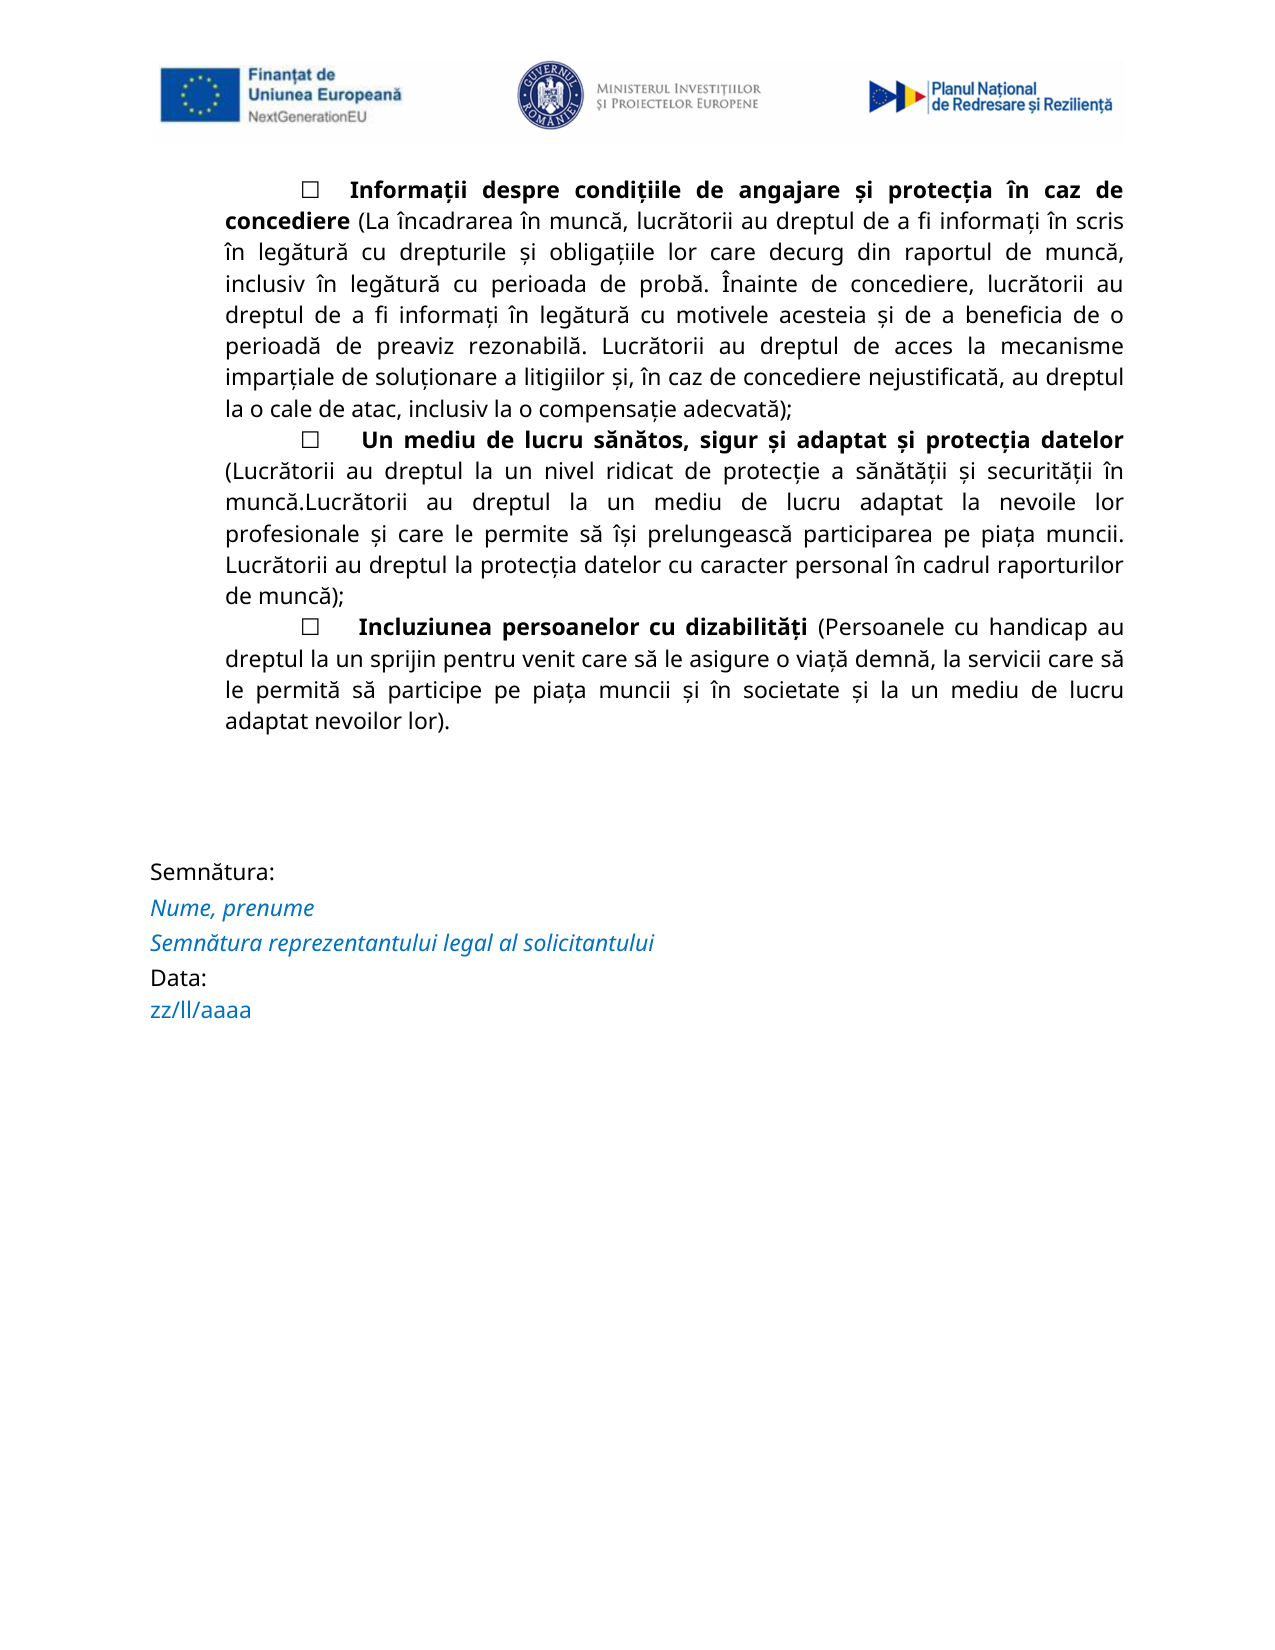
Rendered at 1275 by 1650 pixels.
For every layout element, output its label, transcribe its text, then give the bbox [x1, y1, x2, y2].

text Semnătura reprezentantului legal al solicitantului [150, 927, 1125, 958]
text zz/ll/aaaa [150, 994, 1125, 1025]
text Un mediu de lucru sănătos, sigur și adaptat și protecția datelor (Lucrătorii au dreptul la un nivel ridicat de protecție a sănătății și securității în muncă.Lucrătorii au dreptul la un mediu de lucru adaptat la nevoile lor profesionale și care le permite să își prelungească participarea pe piața muncii. Lucrătorii au dreptul la protecția datelor cu caracter personal în cadrul raporturilor de muncă); [225, 424, 1125, 611]
text Data: [150, 962, 1125, 994]
picture [150, 59, 1125, 146]
text Nume, prenume [150, 892, 1125, 923]
text Semnătura: [150, 856, 1125, 887]
text Informații despre condițiile de angajare și protecția în caz de concediere (La încadrarea în muncă, lucrătorii au dreptul de a fi informați în scris în legătură cu drepturile și obligațiile lor care decurg din raportul de muncă, inclusiv în legătură cu perioada de probă. Înainte de concediere, lucrătorii au dreptul de a fi informați în legătură cu motivele acesteia și de a beneficia de o perioadă de preaviz rezonabilă. Lucrătorii au dreptul de acces la mecanisme imparțiale de soluționare a litigiilor și, în caz de concediere nejustificată, au dreptul la o cale de atac, inclusiv la o compensație adecvată); [225, 174, 1125, 424]
text Incluziunea persoanelor cu dizabilități (Persoanele cu handicap au dreptul la un sprijin pentru venit care să le asigure o viață demnă, la servicii care să le permită să participe pe piața muncii și în societate și la un mediu de lucru adaptat nevoilor lor). [225, 611, 1125, 736]
